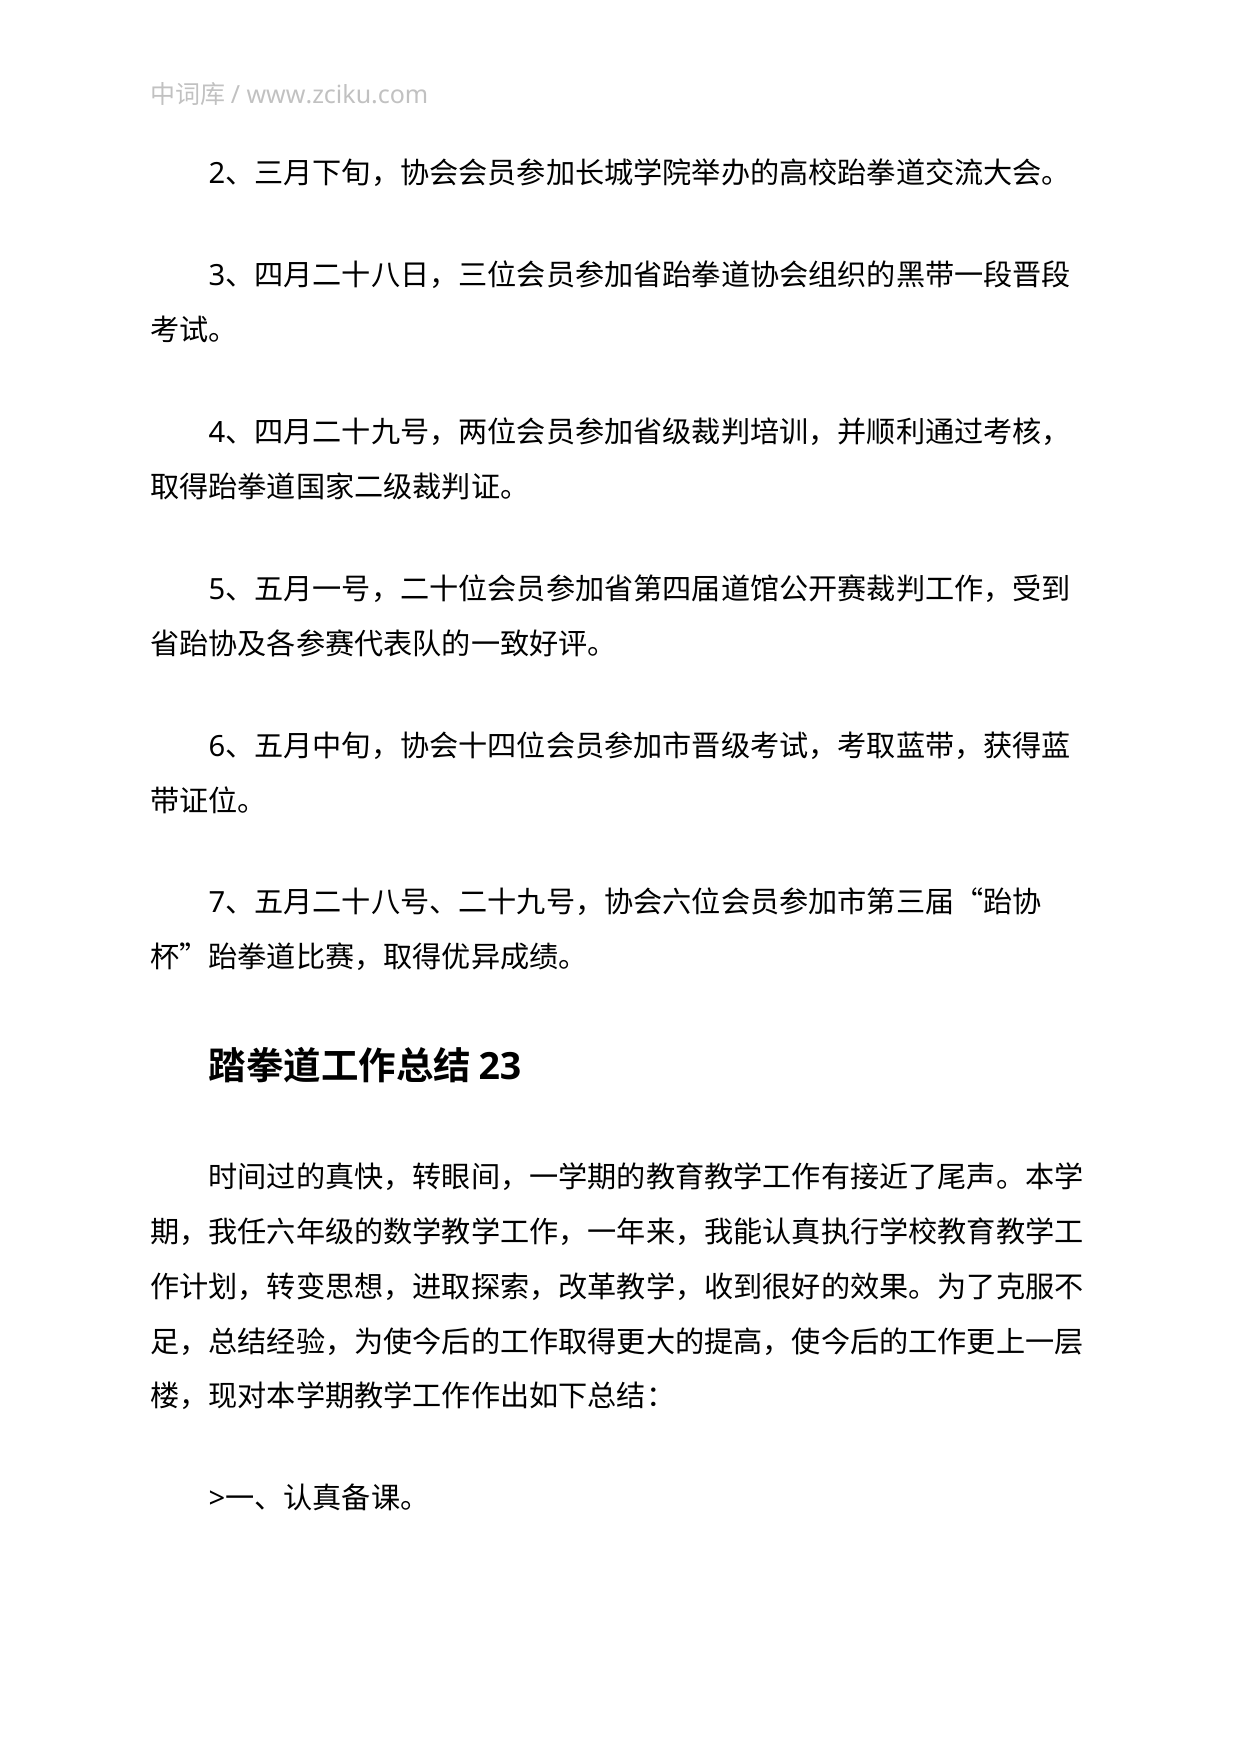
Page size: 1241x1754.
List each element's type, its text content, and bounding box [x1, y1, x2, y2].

text 踏拳道工作总结23 [150, 1036, 1090, 1090]
text 2、三月下旬，协会会员参加长城学院举办的高校跆拳道交流大会。 [150, 150, 1090, 192]
text 6、五月中旬，协会十四位会员参加市晋级考试，考取蓝带，获得蓝带证位。 [150, 722, 1090, 819]
text 5、五月一号，二十位会员参加省第四届道馆公开赛裁判工作，受到省跆协及各参赛代表队的一致好评。 [150, 566, 1090, 663]
text 3、四月二十八日，三位会员参加省跆拳道协会组织的黑带一段晋段考试。 [150, 252, 1090, 349]
text 4、四月二十九号，两位会员参加省级裁判培训，并顺利通过考核，取得跆拳道国家二级裁判证。 [150, 409, 1090, 506]
text 时间过的真快，转眼间，一学期的教育教学工作有接近了尾声。本学期，我任六年级的数学教学工作，一年来，我能认真执行学校教育教学工作计划，转变思想，进取探索，改革教学，收到很好的效果。为了克服不足，总结经验，为使今后的工作取得更大的提高，使今后的工作更上一层楼，现对本学期教学工作作出如下总结： [150, 1153, 1090, 1415]
text >一、认真备课。 [150, 1475, 1090, 1517]
text 7、五月二十八号、二十九号，协会六位会员参加市第三届“跆协杯”跆拳道比赛，取得优异成绩。 [150, 879, 1090, 976]
